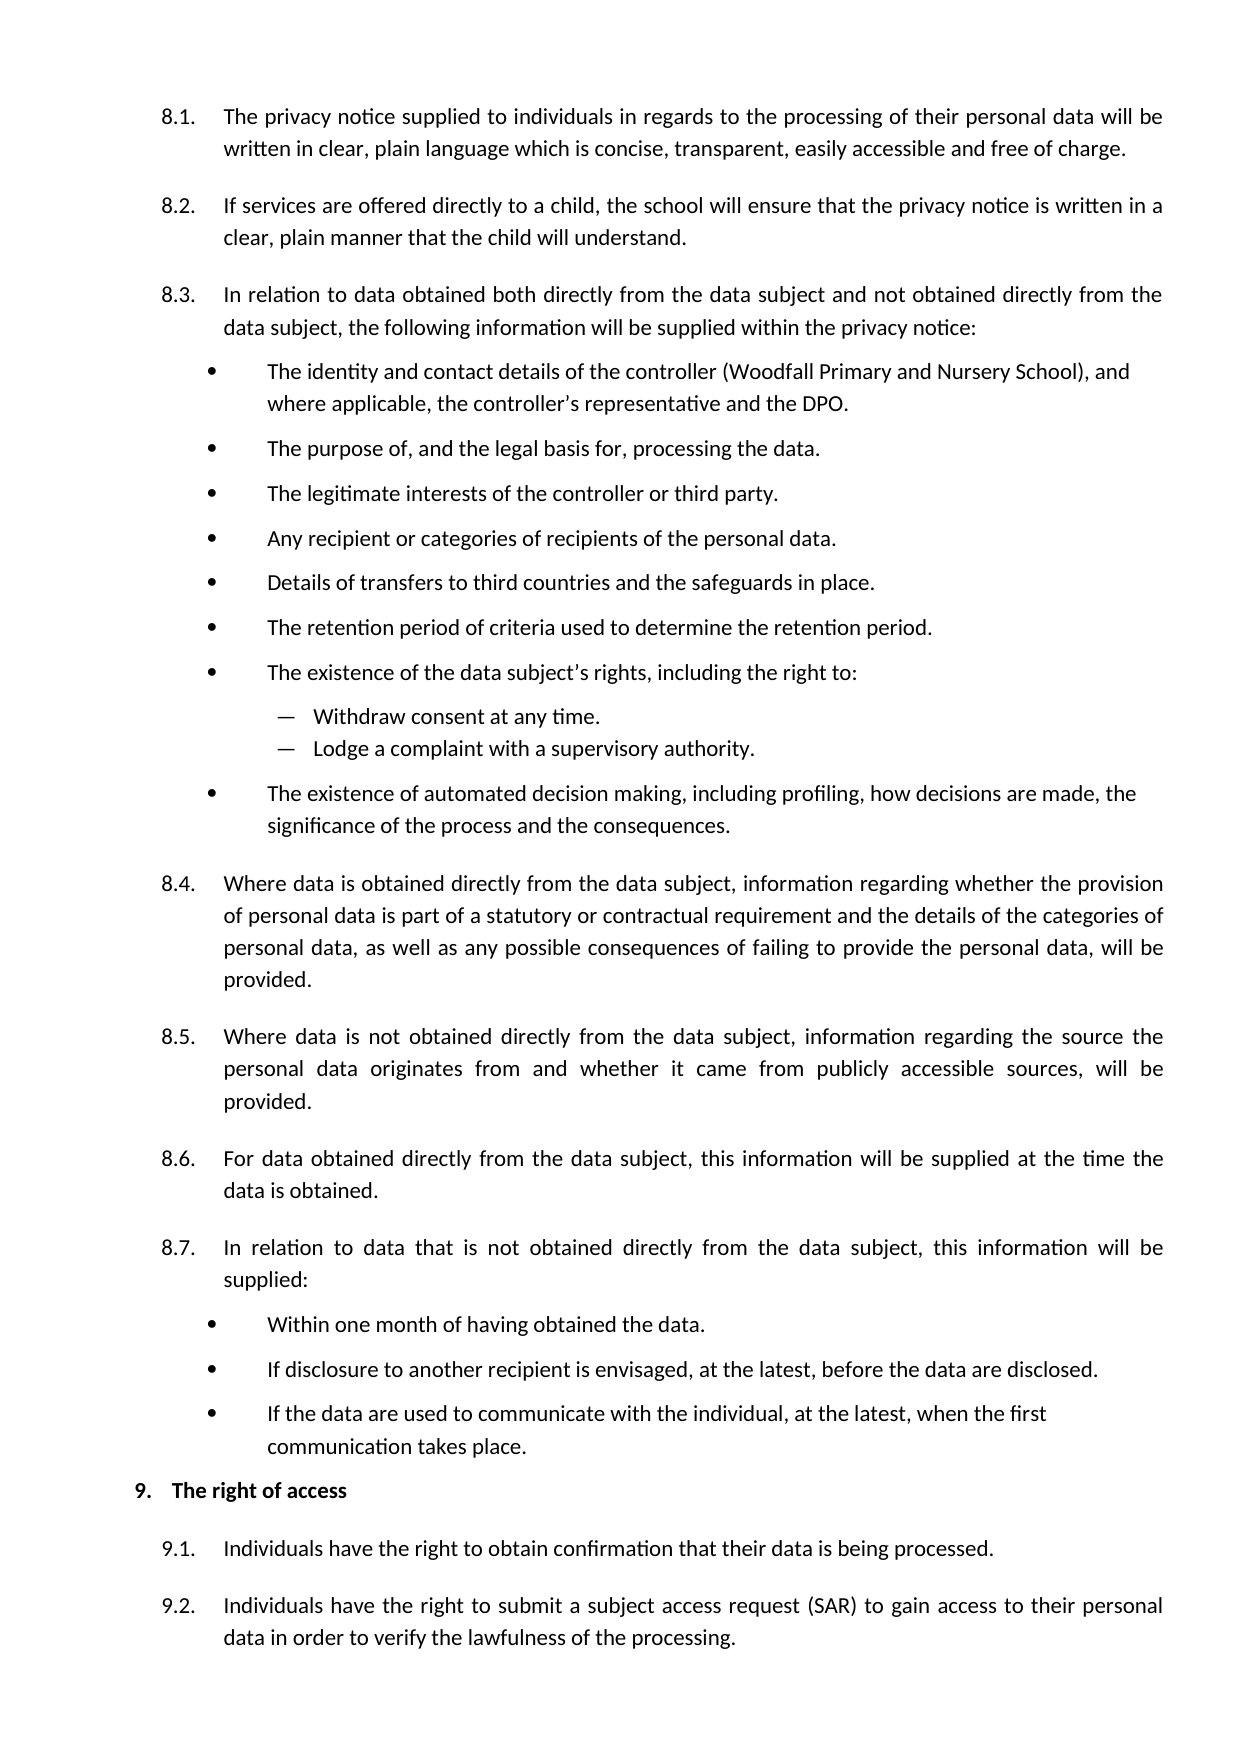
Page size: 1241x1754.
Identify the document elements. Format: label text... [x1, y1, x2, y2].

text The purpose of, and the legal basis for, processing the data. [208, 434, 1165, 462]
list Lodge a complaint with a supervisory authority. [276, 734, 1165, 763]
text Where data is obtained directly from the data subject, information regarding whether the provision of personal data is part of a statutory or contractual requirement and the details of the categories of personal data, as well as any possible consequences of failing to provide the personal data, will be provided. [178, 869, 1165, 993]
text If disclosure to another recipient is envisaged, at the latest, before the data are disclosed. [208, 1355, 1165, 1383]
subtitle The right of access [134, 1476, 1165, 1504]
text Within one month of having obtained the data. [208, 1310, 1165, 1338]
text Any recipient or categories of recipients of the personal data. [208, 524, 1165, 552]
text The legitimate interests of the controller or third party. [208, 479, 1165, 507]
text If services are offered directly to a child, the school will ensure that the privacy notice is written in a clear, plain manner that the child will understand. [178, 191, 1165, 251]
text The privacy notice supplied to individuals in regards to the processing of their personal data will be written in clear, plain language which is concise, transparent, easily accessible and free of charge. [178, 102, 1165, 162]
text The existence of automated decision making, including profiling, how decisions are made, the significance of the process and the consequences. [208, 779, 1165, 839]
list Withdraw consent at any time. [276, 702, 1165, 730]
text Where data is not obtained directly from the data subject, information regarding the source the personal data originates from and whether it came from publicly accessible sources, will be provided. [178, 1022, 1165, 1115]
text Individuals have the right to obtain confirmation that their data is being processed. [178, 1534, 1165, 1562]
text In relation to data that is not obtained directly from the data subject, this information will be supplied: [178, 1233, 1165, 1293]
text The retention period of criteria used to determine the retention period. [208, 613, 1165, 641]
text If the data are used to communicate with the individual, at the latest, when the first communication takes place. [208, 1399, 1165, 1460]
text The existence of the data subject’s rights, including the right to: [208, 658, 1165, 686]
text The identity and contact details of the controller (Woodfall Primary and Nursery School), and where applicable, the controller’s representative and the DPO. [208, 357, 1165, 418]
text Details of transfers to third countries and the safeguards in place. [208, 568, 1165, 596]
text In relation to data obtained both directly from the data subject and not obtained directly from the data subject, the following information will be supplied within the privacy notice: [178, 281, 1165, 341]
text Individuals have the right to submit a subject access request (SAR) to gain access to their personal data in order to verify the lawfulness of the processing. [178, 1591, 1165, 1651]
text For data obtained directly from the data subject, this information will be supplied at the time the data is obtained. [178, 1144, 1165, 1204]
